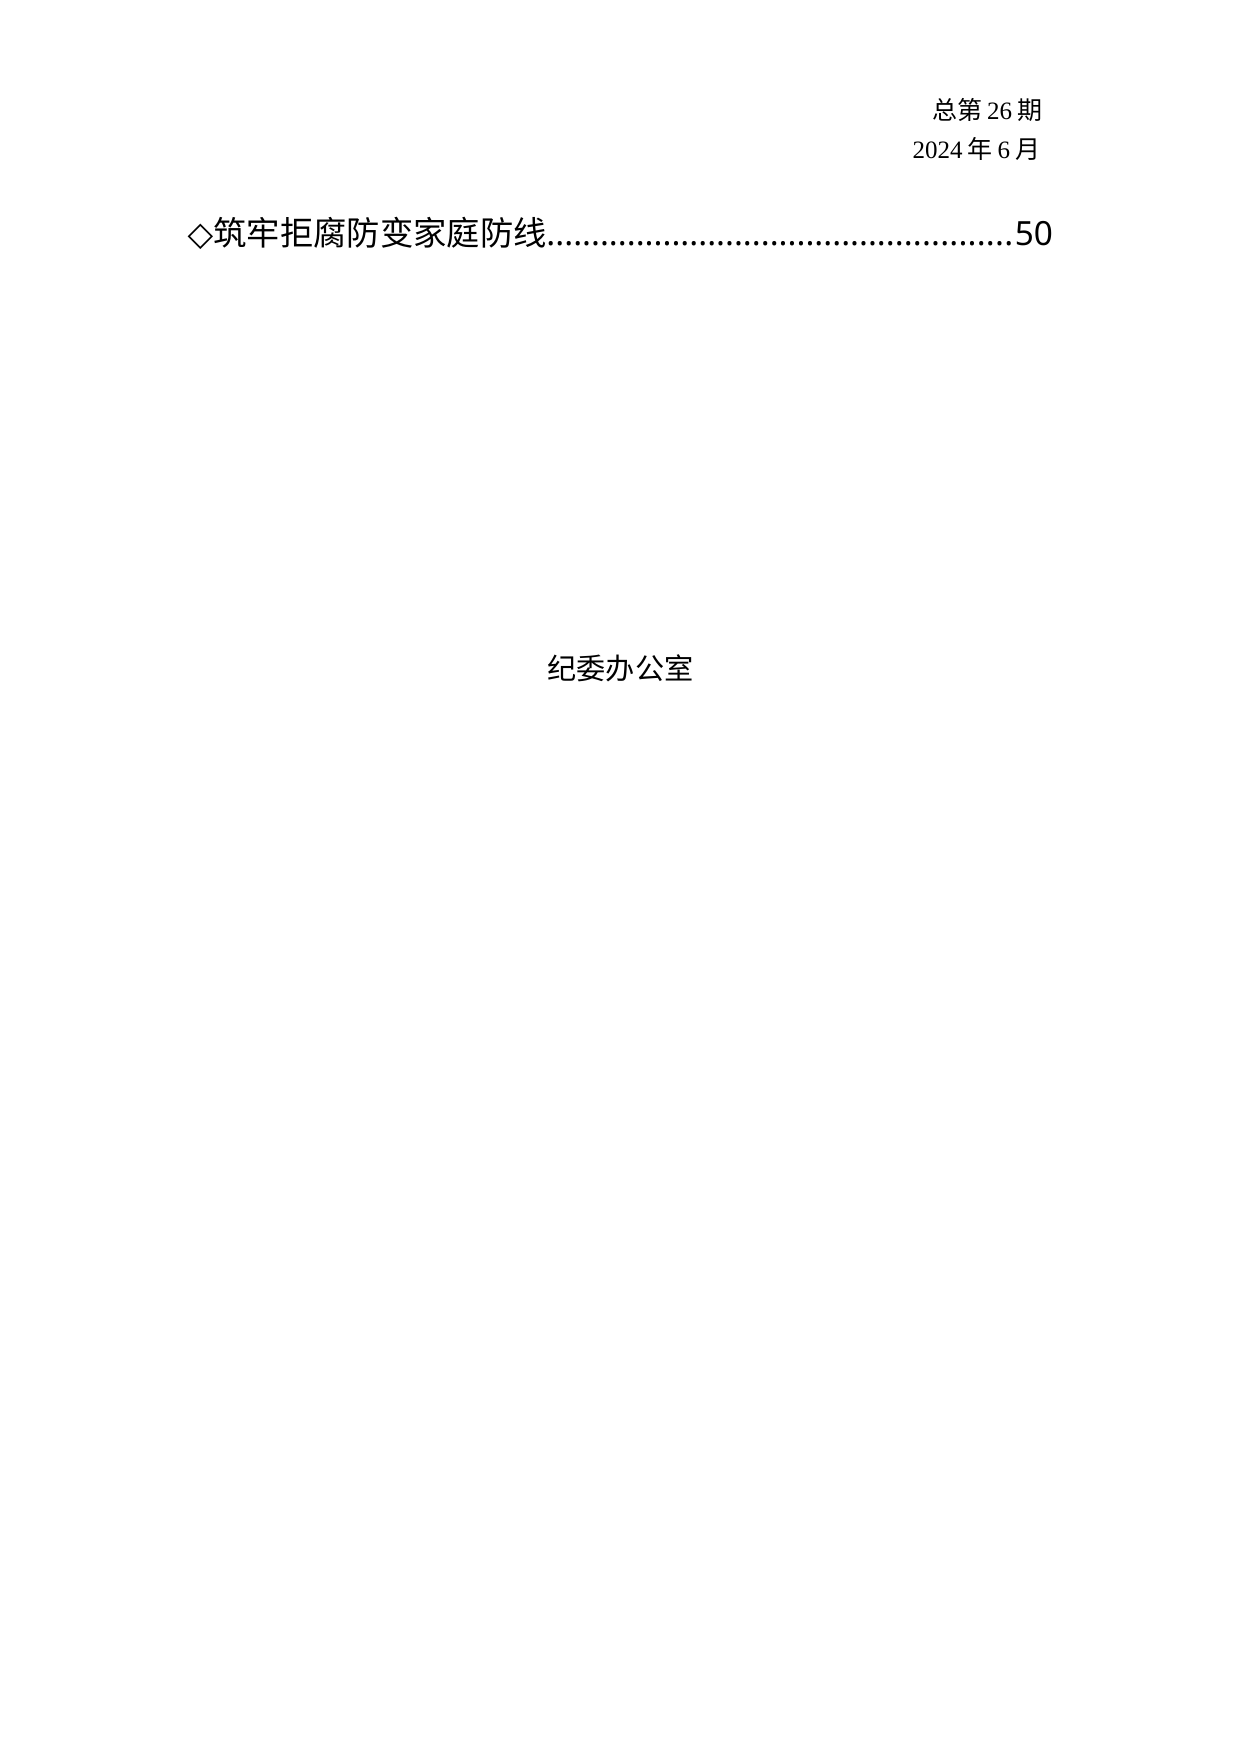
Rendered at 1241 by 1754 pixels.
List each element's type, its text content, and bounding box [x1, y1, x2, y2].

text 纪委办公室 [187, 634, 1053, 699]
